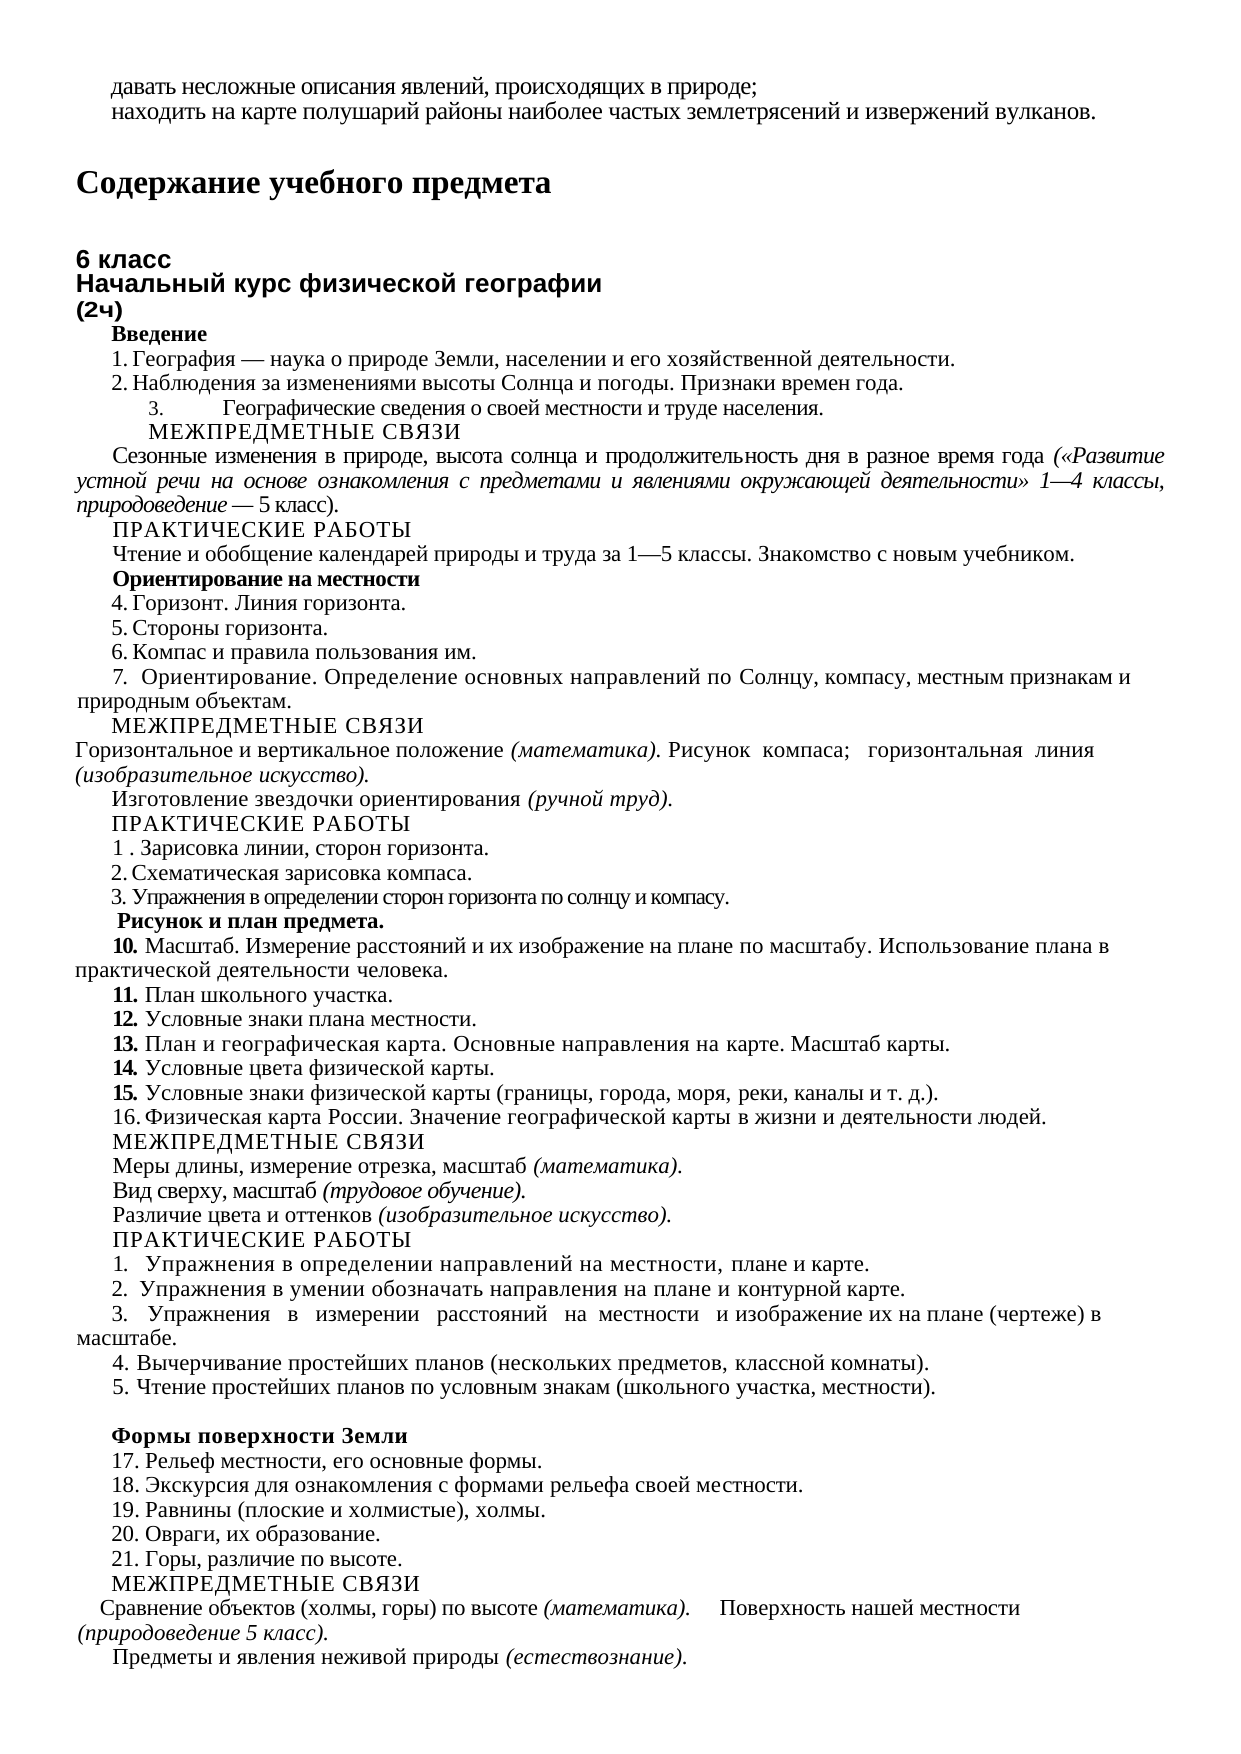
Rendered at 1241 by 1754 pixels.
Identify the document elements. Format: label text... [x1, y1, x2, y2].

text Начальный курс физической географии [312, 273, 557, 297]
list Схематическая зарисовка компаса. [111, 860, 1165, 885]
list Масштаб. Измерение расстояний и их изображение на плане по масштабу. Использование плана в практической деятельности человека. [75, 934, 1165, 983]
list Стороны горизонта. [111, 616, 1165, 640]
text (2ч) [76, 297, 1165, 322]
text Предметы и явления неживой природы (естествознание). [112, 1645, 1165, 1669]
list Экскурсия для ознакомления с формами рельефа своей местности. [76, 1473, 1165, 1497]
list География — наука о природе Земли, населении и его хозяйственной деятельности. [76, 346, 1165, 371]
text Чтение и обобщение календарей природы и труда за 1—5 классы. Знакомство с новым учебником. [76, 542, 1164, 567]
list Наблюдения за изменениями высоты Солнца и погоды. Признаки времен года. [76, 371, 1165, 395]
text 3. Упражнения в измерении расстояний на местности и изображение их на плане (чертеже) в масштабе. [76, 1302, 1165, 1351]
text давать несложные описания явлений, происходящих в природе; [111, 75, 1165, 99]
text Вид сверху, масштаб (трудовое обучение). [112, 1179, 1165, 1203]
text Введение [111, 322, 661, 346]
text Формы поверхности Земли [111, 1399, 945, 1448]
list Географические сведения о своей местности и труде населения. [112, 395, 1165, 420]
text Ориентирование на местности [112, 567, 1165, 591]
text Начальный курс физической географии [76, 273, 309, 297]
text 2. Упражнения в умении обозначать направления на плане и контурной карте. [76, 1277, 1165, 1301]
text Сезонные изменения в природе, высота солнца и продолжительность дня в разное время года («Развитие устной речи на основе ознакомления с предметами и явлениями окружающей деятельности» 1—4 классы, природоведение — 5 класс). [76, 444, 1165, 518]
text Меры длины, измерение отрезка, масштаб (математика). [112, 1154, 1165, 1179]
text Рисунок и план предмета. [111, 909, 1165, 934]
list Компас и правила пользования им. [111, 640, 1165, 664]
list Овраги, их образование. [111, 1522, 1165, 1546]
text Горизонтальное и вертикальное положение (математика). Рисунок компаса; горизонтальная линия (изобразительное искусство). [75, 738, 1165, 787]
text находить на карте полушарий районы наиболее частых землетрясений и извержений вулканов. [75, 99, 1161, 124]
text МЕЖПРЕДМЕТНЫЕ СВЯЗИ [112, 1130, 1165, 1154]
list Горизонт. Линия горизонта. [111, 591, 1165, 616]
text Изготовление звездочки ориентирования (ручной труд). [111, 787, 1165, 811]
text Содержание учебного предмета [76, 174, 1165, 198]
text Сравнение объектов (холмы, горы) по высоте (математика). Поверхность нашей местности (природоведение 5 класс). [77, 1596, 1165, 1645]
text МЕЖПРЕДМЕТНЫЕ СВЯЗИ [148, 420, 1165, 444]
list Условные знаки плана местности. [112, 1007, 1165, 1032]
list Упражнения в определении сторон горизонта по солнцу и компасу. [111, 885, 1165, 909]
list План школьного участка. [112, 983, 1165, 1007]
list Рельеф местности, его основные формы. [111, 1448, 1165, 1473]
text 7. Ориентирование. Определение основных направлений по Солнцу, компасу, местным признакам и природным объектам. [77, 664, 1165, 713]
text 1 . Зарисовка линии, сторон горизонта. [112, 836, 1165, 860]
list Физическая карта России. Значение географической карты в жизни и деятельности людей. [75, 1105, 1165, 1130]
text ПРАКТИЧЕСКИЕ РАБОТЫ [112, 1228, 1165, 1252]
text ПРАКТИЧЕСКИЕ РАБОТЫ [112, 518, 1165, 542]
text 1. Упражнения в определении направлений на местности, плане и карте. [76, 1252, 1165, 1277]
text Начальный курс физической географии [560, 273, 1165, 297]
list Условные знаки физической карты (границы, города, моря, реки, каналы и т. д.). [75, 1081, 1165, 1105]
list План и географическая карта. Основные направления на карте. Масштаб карты. [75, 1032, 1165, 1056]
text МЕЖПРЕДМЕТНЫЕ СВЯЗИ [111, 713, 1165, 738]
text ПРАКТИЧЕСКИЕ РАБОТЫ [111, 811, 1165, 836]
list Вычерчивание простейших планов (нескольких предметов, классной комнаты). [76, 1351, 1165, 1375]
list Равнины (плоские и холмистые), холмы. [111, 1497, 1165, 1522]
text 6 класс [76, 248, 1165, 273]
list Горы, различие по высоте. МЕЖПРЕДМЕТНЫЕ СВЯЗИ [111, 1547, 857, 1596]
list Условные цвета физической карты. [112, 1056, 1165, 1081]
list Чтение простейших планов по условным знакам (школьного участка, местности). [76, 1375, 1165, 1399]
text Различие цвета и оттенков (изобразительное искусство). [112, 1203, 1165, 1228]
